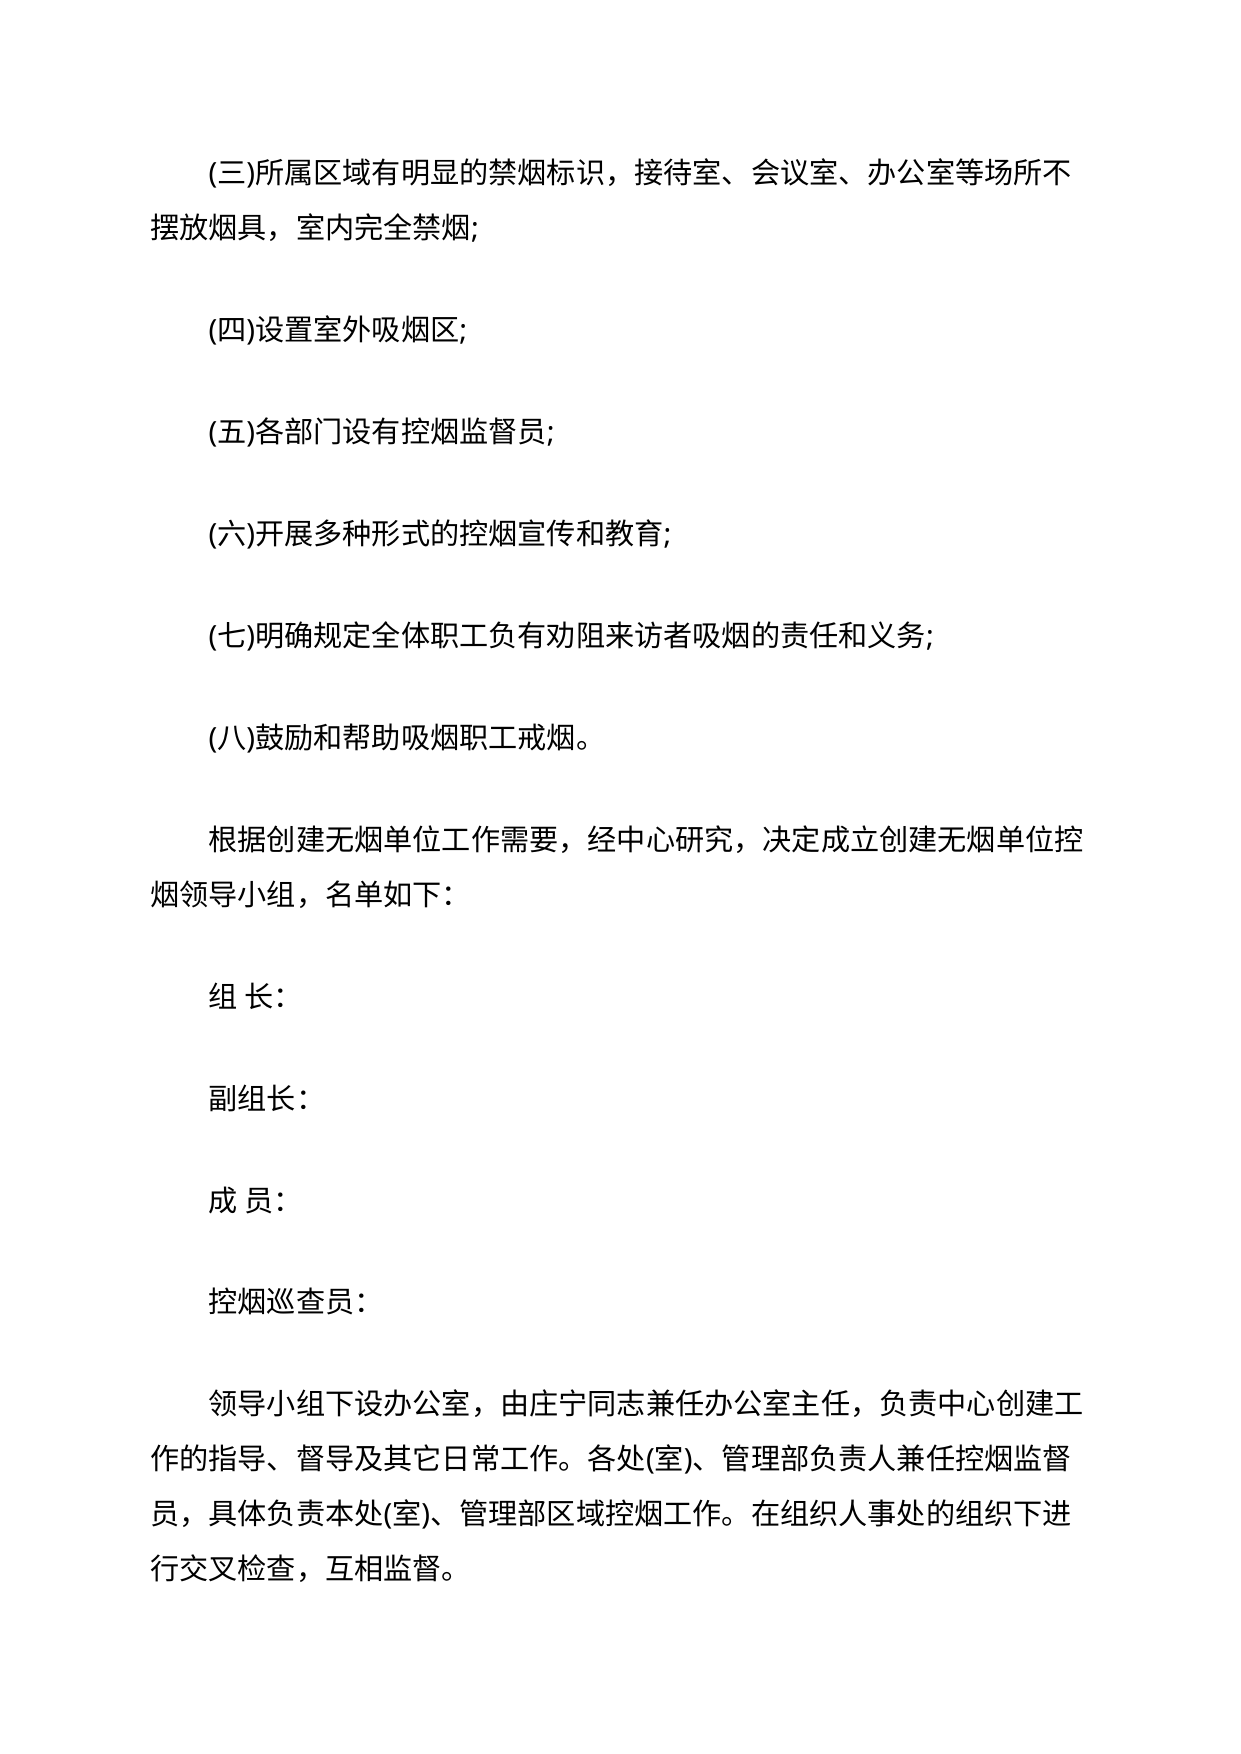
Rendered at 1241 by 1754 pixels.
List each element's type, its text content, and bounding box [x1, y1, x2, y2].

text 控烟巡查员： [150, 1279, 1090, 1321]
text 成 员： [150, 1177, 1090, 1219]
text (八)鼓励和帮助吸烟职工戒烟。 [150, 715, 1090, 757]
text 组 长： [150, 973, 1090, 1016]
text 根据创建无烟单位工作需要，经中心研究，决定成立创建无烟单位控烟领导小组，名单如下： [150, 817, 1090, 914]
text (五)各部门设有控烟监督员; [150, 409, 1090, 451]
text 领导小组下设办公室，由庄宁同志兼任办公室主任，负责中心创建工作的指导、督导及其它日常工作。各处(室)、管理部负责人兼任控烟监督员，具体负责本处(室)、管理部区域控烟工作。在组织人事处的组织下进行交叉检查，互相监督。 [150, 1381, 1090, 1588]
text (六)开展多种形式的控烟宣传和教育; [150, 511, 1090, 553]
text (七)明确规定全体职工负有劝阻来访者吸烟的责任和义务; [150, 613, 1090, 655]
text (三)所属区域有明显的禁烟标识，接待室、会议室、办公室等场所不摆放烟具，室内完全禁烟; [150, 150, 1090, 247]
text (四)设置室外吸烟区; [150, 307, 1090, 349]
text 副组长： [150, 1075, 1090, 1118]
